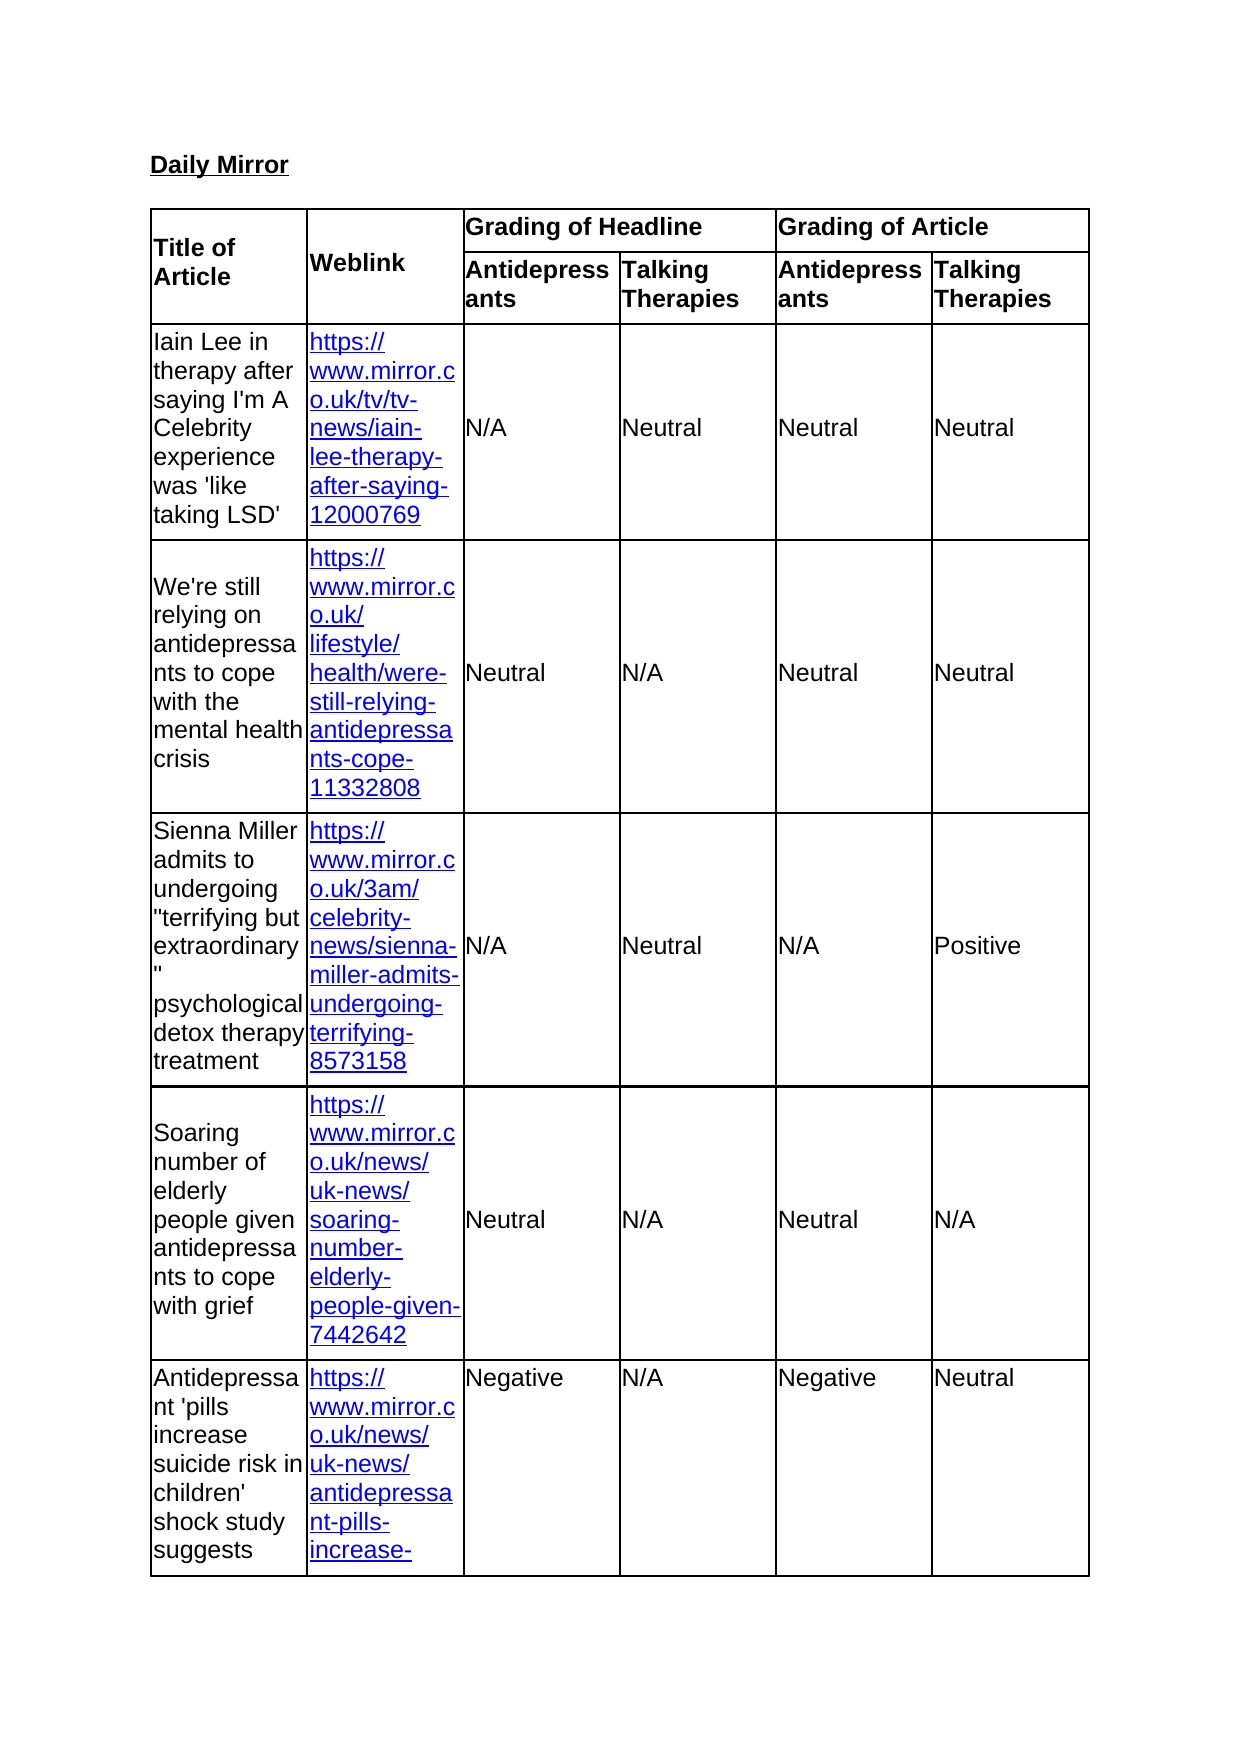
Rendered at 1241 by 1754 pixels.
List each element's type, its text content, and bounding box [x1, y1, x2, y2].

table_cell N/A [933, 1088, 1088, 1359]
table_cell Neutral [933, 541, 1088, 812]
table_cell https://www.mirror.co.uk/3am/celebrity-news/sienna-miller-admits-undergoing-terrifying-8573158 [308, 814, 463, 1085]
table_cell N/A [621, 541, 775, 812]
table_cell Neutral [621, 325, 775, 539]
table_cell Neutral [933, 1361, 1088, 1574]
table_cell We're still relying on antidepressants to cope with the mental health crisis [152, 541, 306, 812]
table_cell Neutral [777, 325, 931, 539]
text Daily Mirror [150, 150, 1090, 179]
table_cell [308, 1361, 463, 1574]
table_cell Neutral [777, 541, 931, 812]
table_cell https://www.mirror.co.uk/tv/tv-news/iain-lee-therapy-after-saying-12000769 [308, 325, 463, 539]
table_cell Antidepressants [465, 253, 619, 323]
table_cell https://www.mirror.co.uk/lifestyle/health/were-still-relying-antidepressants-cope-11332808 [308, 541, 463, 812]
table_cell Soaring number of elderly people given antidepressants to cope with grief [152, 1088, 306, 1359]
table_cell N/A [465, 814, 619, 1085]
table_header Grading of Article [777, 210, 1088, 251]
table_cell Neutral [465, 541, 619, 812]
table_header Title of Article [152, 210, 306, 323]
table_cell Positive [933, 814, 1088, 1085]
table_cell Talking Therapies [933, 253, 1088, 323]
table_header Weblink [308, 210, 463, 323]
table_cell Sienna Miller admits to undergoing "terrifying but extraordinary" psychological detox therapy treatment [152, 814, 306, 1085]
table_cell N/A [465, 325, 619, 539]
table_cell Neutral [777, 1088, 931, 1359]
table_cell N/A [621, 1361, 775, 1574]
table_cell Talking Therapies [621, 253, 775, 323]
table_cell https://www.mirror.co.uk/news/uk-news/soaring-number-elderly-people-given-7442642 [308, 1088, 463, 1359]
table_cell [152, 1361, 306, 1574]
table_cell N/A [621, 1088, 775, 1359]
table_cell Neutral [933, 325, 1088, 539]
table_cell Antidepressants [777, 253, 931, 323]
table_header Grading of Headline [465, 210, 775, 251]
table_cell N/A [777, 814, 931, 1085]
table_cell Iain Lee in therapy after saying I'm A Celebrity experience was 'like taking LSD' [152, 325, 306, 539]
table_cell Negative [465, 1361, 619, 1574]
table_cell Negative [777, 1361, 931, 1574]
table_cell Neutral [465, 1088, 619, 1359]
table_cell Neutral [621, 814, 775, 1085]
